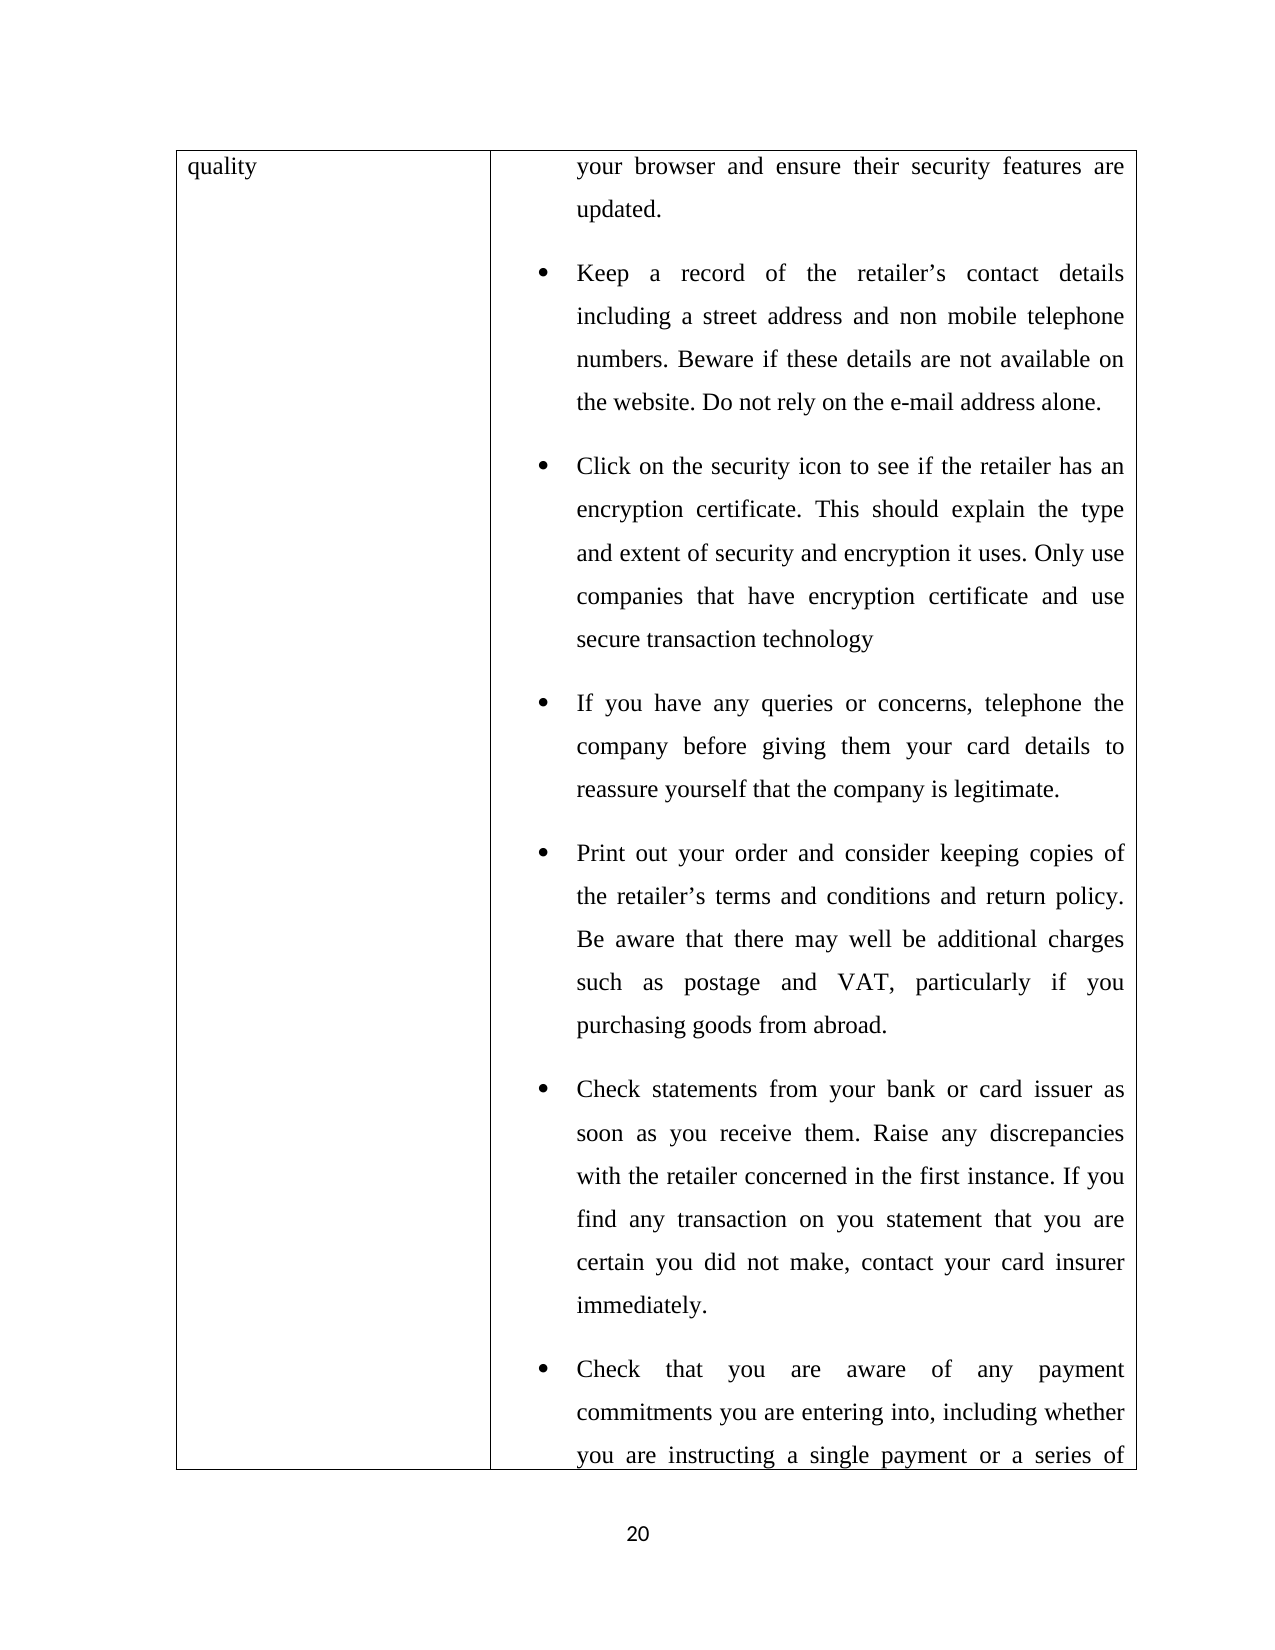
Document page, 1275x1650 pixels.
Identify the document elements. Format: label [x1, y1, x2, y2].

table_cell [491, 151, 1136, 1469]
table_cell [177, 151, 490, 1469]
